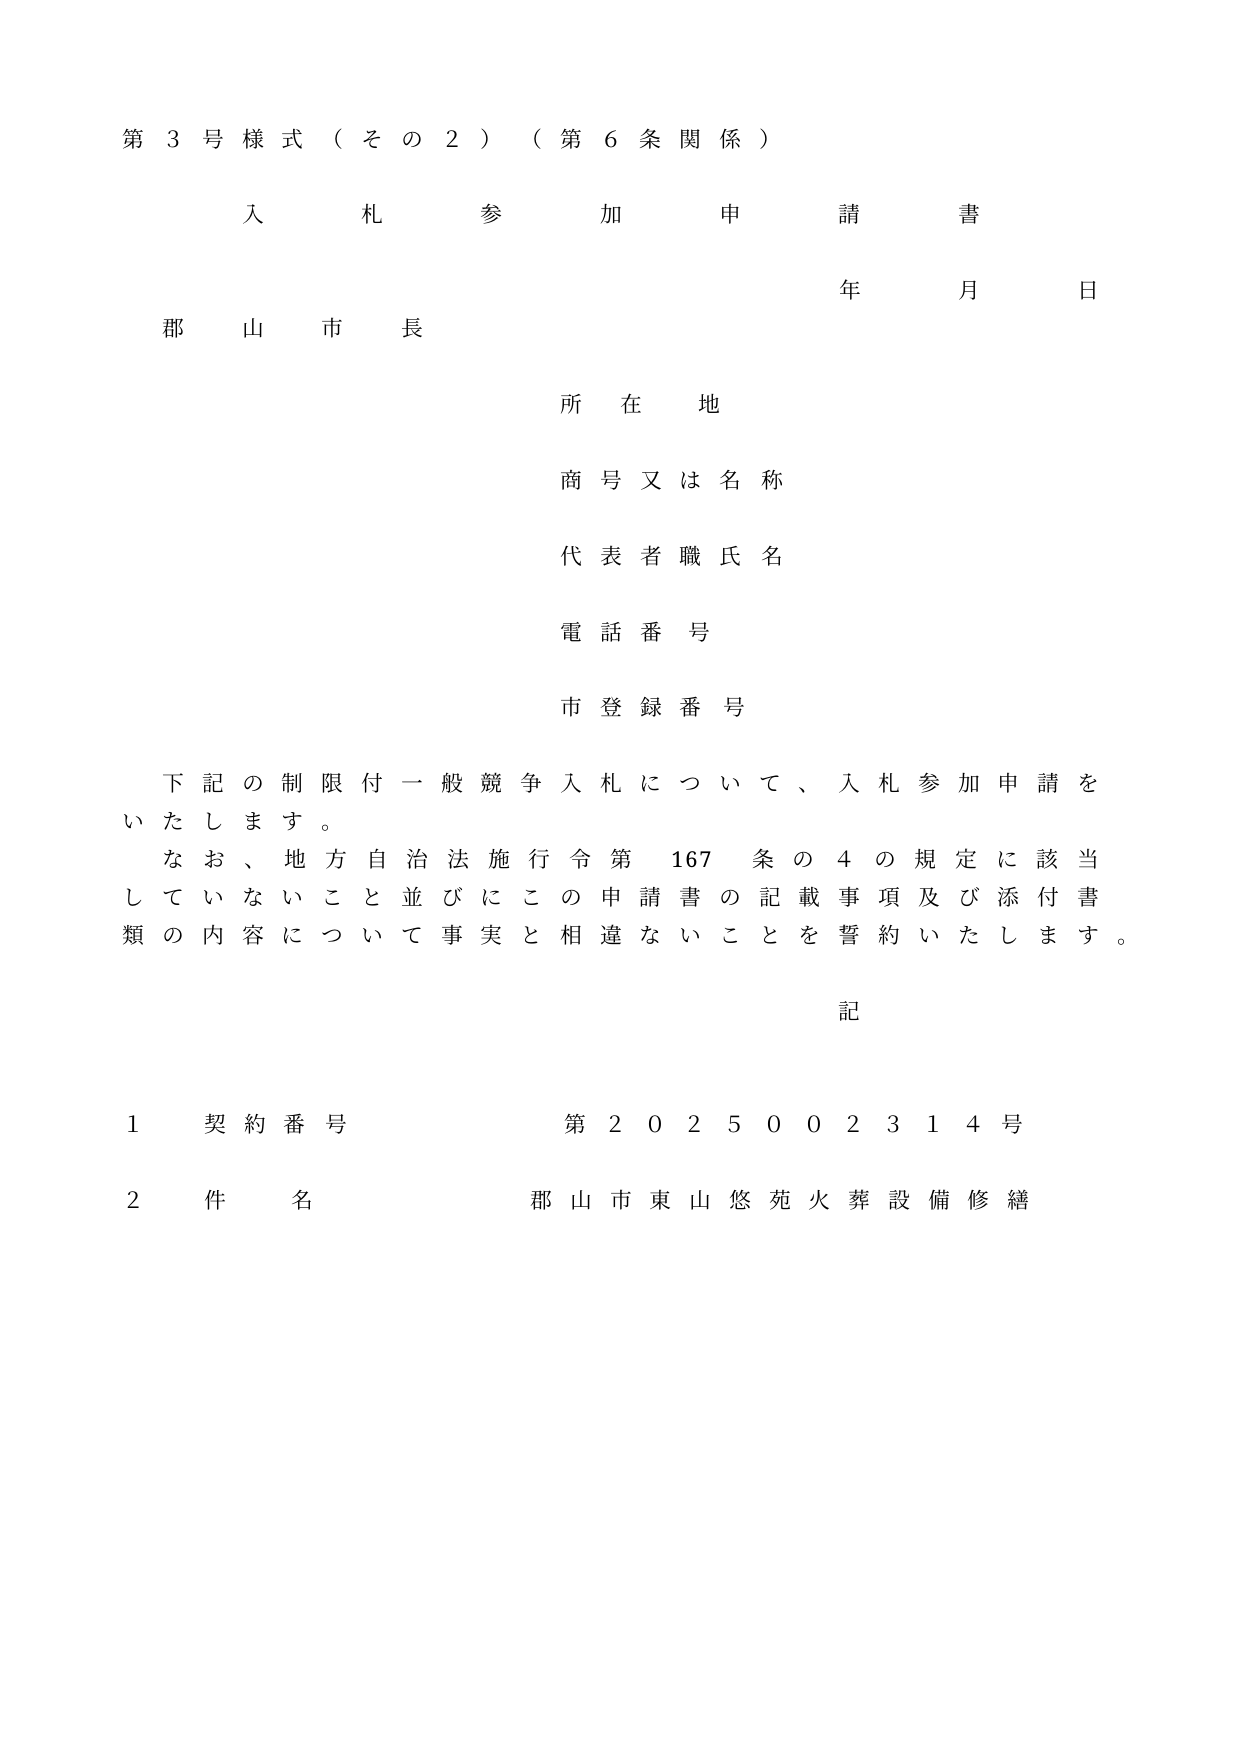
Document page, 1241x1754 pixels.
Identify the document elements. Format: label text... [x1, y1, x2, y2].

text 電話番号 [550, 612, 1117, 649]
text 代表者職氏名 [550, 536, 1117, 574]
text 所在地 [550, 384, 1117, 422]
text 入 札 参 加 申 請 書 [123, 194, 1117, 232]
text 記 [123, 991, 1117, 1029]
text 郡 山 市 長 [123, 308, 1117, 346]
text 商号又は名称 [550, 460, 1117, 498]
text 下記の制限付一般競争入札について、入札参加申請をいたします。 [123, 763, 1117, 839]
text なお、地方自治法施行令第167条の４の規定に該当していないこと並びにこの申請書の記載事項及び添付書類の内容について事実と相違ないことを誓約いたします。 [123, 839, 1117, 953]
text ２ 件名 郡山市東山悠苑火葬設備修繕 [123, 1180, 1117, 1218]
text 年 月 日 [123, 270, 1117, 308]
text 市登録番号 [550, 687, 1117, 725]
text 第３号様式（その２）（第６条関係） [123, 119, 1117, 157]
text １ 契約番号 第２０２５００２３１４号 [123, 1104, 1117, 1142]
